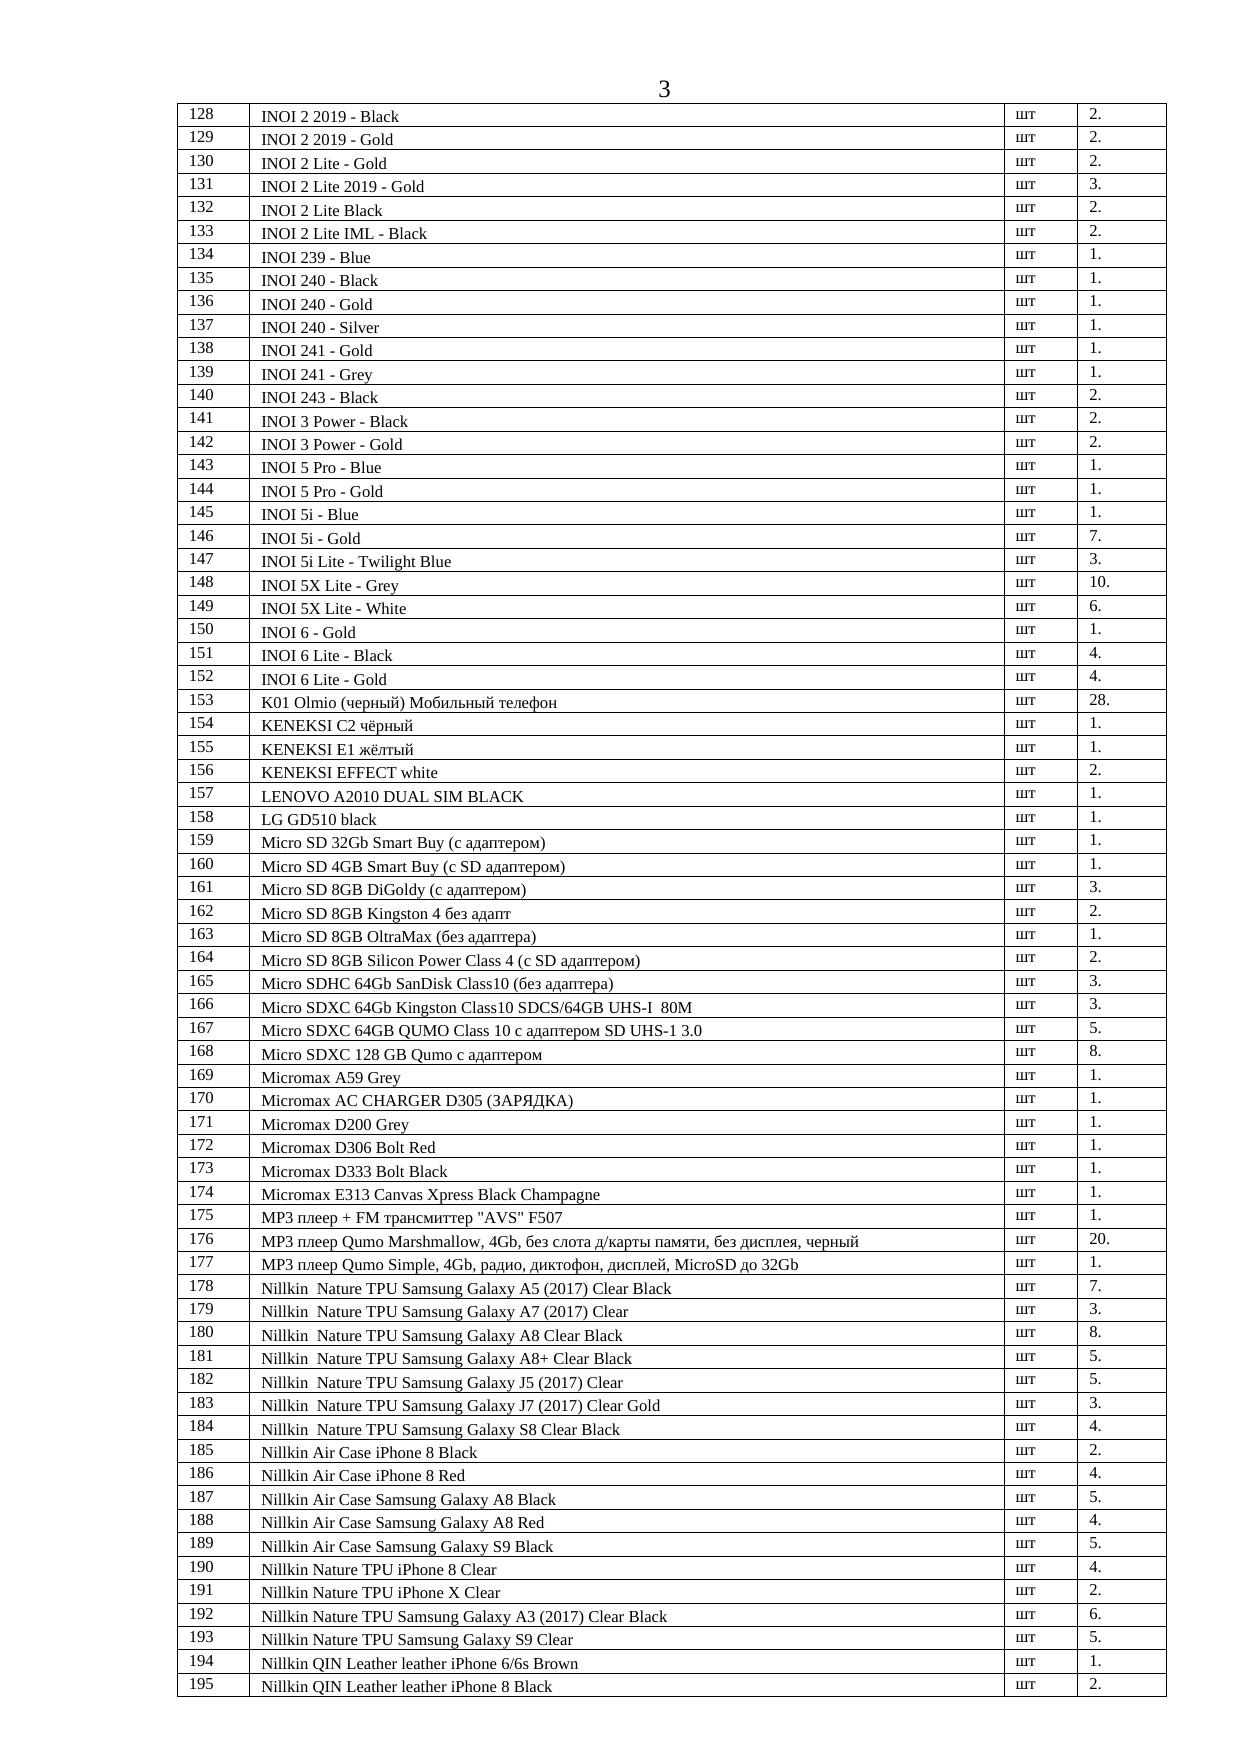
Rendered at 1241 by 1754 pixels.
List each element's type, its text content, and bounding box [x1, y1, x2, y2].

table_cell 2. [1078, 1440, 1166, 1462]
table_cell 3. [1078, 994, 1166, 1017]
table_cell 128 [178, 104, 249, 126]
table_cell 1. [1078, 502, 1166, 524]
table_cell INOI 5i - Gold [250, 525, 1004, 548]
table_cell Micro SD 8GB Silicon Power Class 4 (с SD адаптером) [250, 947, 1004, 970]
table_cell 1. [1078, 1135, 1166, 1157]
table_cell 141 [178, 408, 249, 431]
table_cell Micro SD 32Gb Smart Buy (с адаптером) [250, 830, 1004, 852]
table_cell Nillkin Air Case Samsung Galaxy A8 Black [250, 1486, 1004, 1509]
table_cell 176 [178, 1229, 249, 1251]
table_cell 2. [1078, 127, 1166, 149]
table_cell шт [1005, 830, 1077, 852]
table_cell шт [1005, 1580, 1077, 1602]
table_cell 151 [178, 643, 249, 665]
table_cell 1. [1078, 361, 1166, 384]
table_cell INOI 3 Power - Black [250, 408, 1004, 431]
table_cell шт [1005, 713, 1077, 735]
table_cell 134 [178, 244, 249, 267]
table_cell 1. [1078, 854, 1166, 876]
table_cell 178 [178, 1275, 249, 1298]
table_cell шт [1005, 1205, 1077, 1227]
table_cell шт [1005, 1440, 1077, 1462]
table_cell шт [1005, 315, 1077, 337]
table_cell шт [1005, 221, 1077, 243]
table_cell шт [1005, 760, 1077, 782]
table_cell INOI 6 - Gold [250, 619, 1004, 642]
table_cell 1. [1078, 1650, 1166, 1673]
table_cell 2. [1078, 197, 1166, 220]
table_cell 7. [1078, 1275, 1166, 1298]
table_cell шт [1005, 971, 1077, 993]
table_cell INOI 5i Lite - Twilight Blue [250, 549, 1004, 571]
table_cell 146 [178, 525, 249, 548]
table_cell шт [1005, 1322, 1077, 1345]
table_cell 1. [1078, 830, 1166, 852]
table_cell шт [1005, 877, 1077, 899]
table_cell 166 [178, 994, 249, 1017]
table_cell 1. [1078, 736, 1166, 759]
table_cell 154 [178, 713, 249, 735]
table_cell 153 [178, 690, 249, 712]
table_cell 1. [1078, 315, 1166, 337]
table_cell 1. [1078, 244, 1166, 267]
table_cell INOI 240 - Black [250, 268, 1004, 290]
table_cell шт [1005, 1346, 1077, 1368]
table_cell 3. [1078, 1393, 1166, 1415]
table_cell 164 [178, 947, 249, 970]
table_cell 131 [178, 174, 249, 196]
table_cell шт [1005, 1416, 1077, 1438]
table_cell Micromax A59 Grey [250, 1065, 1004, 1087]
table_cell шт [1005, 455, 1077, 477]
table_cell шт [1005, 900, 1077, 923]
table_cell шт [1005, 1299, 1077, 1321]
table_cell шт [1005, 150, 1077, 173]
table_cell шт [1005, 1135, 1077, 1157]
table_cell шт [1005, 1252, 1077, 1274]
table_cell Nillkin Air Case Samsung Galaxy A8 Red [250, 1510, 1004, 1532]
table_cell KENEKSI EFFECT white [250, 760, 1004, 782]
table_cell Nillkin Nature TPU Samsung Galaxy J5 (2017) Clear [250, 1369, 1004, 1392]
table_cell 3. [1078, 971, 1166, 993]
table_cell 2. [1078, 104, 1166, 126]
table_cell 5. [1078, 1018, 1166, 1040]
table_cell Nillkin Nature TPU Samsung Galaxy S9 Clear [250, 1627, 1004, 1649]
table_cell KENEKSI C2 чёрный [250, 713, 1004, 735]
table_cell 3. [1078, 877, 1166, 899]
table_cell Micromax E313 Canvas Xpress Black Champagne [250, 1182, 1004, 1204]
table_cell 1. [1078, 1252, 1166, 1274]
table_cell Micro SDХС 128 GB Qumo c адаптером [250, 1041, 1004, 1063]
table_cell 161 [178, 877, 249, 899]
table_cell 144 [178, 479, 249, 501]
table_cell MP3 плеер + FM трансмиттер "AVS" F507 [250, 1205, 1004, 1227]
table_cell шт [1005, 525, 1077, 548]
table_cell 157 [178, 783, 249, 806]
table_cell шт [1005, 596, 1077, 618]
table_cell Micromax D333 Bolt Black [250, 1158, 1004, 1181]
table_cell 4. [1078, 666, 1166, 688]
table_cell 138 [178, 338, 249, 360]
table_cell шт [1005, 1088, 1077, 1110]
table_cell шт [1005, 736, 1077, 759]
table_cell шт [1005, 690, 1077, 712]
table_cell 2. [1078, 221, 1166, 243]
table_cell 1. [1078, 619, 1166, 642]
table_cell шт [1005, 197, 1077, 220]
table_cell 159 [178, 830, 249, 852]
table_cell 2. [1078, 1674, 1166, 1696]
table_cell 162 [178, 900, 249, 923]
table_cell 182 [178, 1369, 249, 1392]
table_cell Nillkin Nature TPU Samsung Galaxy A8 Clear Black [250, 1322, 1004, 1345]
table_cell 2. [1078, 385, 1166, 407]
table_cell шт [1005, 994, 1077, 1017]
table_cell шт [1005, 1650, 1077, 1673]
table_cell 139 [178, 361, 249, 384]
table_cell 4. [1078, 643, 1166, 665]
table_cell 140 [178, 385, 249, 407]
table_cell 143 [178, 455, 249, 477]
table_cell 1. [1078, 713, 1166, 735]
table_cell INOI 241 - Grey [250, 361, 1004, 384]
table_cell 10. [1078, 572, 1166, 595]
table_cell 5. [1078, 1369, 1166, 1392]
table_cell 4. [1078, 1510, 1166, 1532]
table_cell 2. [1078, 947, 1166, 970]
table_cell 183 [178, 1393, 249, 1415]
table_cell 150 [178, 619, 249, 642]
table_cell шт [1005, 1510, 1077, 1532]
table_cell INOI 2 2019 - Gold [250, 127, 1004, 149]
table_cell 137 [178, 315, 249, 337]
table_cell 2. [1078, 432, 1166, 454]
table_cell INOI 243 - Black [250, 385, 1004, 407]
table_cell шт [1005, 1111, 1077, 1134]
table_cell 186 [178, 1463, 249, 1485]
table_cell шт [1005, 291, 1077, 313]
table_cell 1. [1078, 1205, 1166, 1227]
table_cell 173 [178, 1158, 249, 1181]
table_cell шт [1005, 783, 1077, 806]
table_cell 1. [1078, 338, 1166, 360]
table_cell шт [1005, 1369, 1077, 1392]
table_cell 1. [1078, 1088, 1166, 1110]
table_cell 1. [1078, 807, 1166, 829]
table_cell шт [1005, 104, 1077, 126]
table_cell 129 [178, 127, 249, 149]
table_cell 5. [1078, 1486, 1166, 1509]
table_cell 177 [178, 1252, 249, 1274]
table_cell шт [1005, 338, 1077, 360]
table_cell Nillkin Nature TPU iPhone X Clear [250, 1580, 1004, 1602]
table_cell шт [1005, 1393, 1077, 1415]
table_cell Nillkin Nature TPU Samsung Galaxy A8+ Clear Black [250, 1346, 1004, 1368]
table_cell Nillkin Nature TPU iPhone 8 Clear [250, 1557, 1004, 1579]
table_cell шт [1005, 1674, 1077, 1696]
table_cell шт [1005, 572, 1077, 595]
table_cell шт [1005, 1275, 1077, 1298]
table_cell 184 [178, 1416, 249, 1438]
table_cell 5. [1078, 1346, 1166, 1368]
table_cell 3. [1078, 174, 1166, 196]
table_cell 1. [1078, 1182, 1166, 1204]
table_cell шт [1005, 1229, 1077, 1251]
table_cell 190 [178, 1557, 249, 1579]
table_cell INOI 6 Lite - Gold [250, 666, 1004, 688]
table_cell Micro SDXC 64GB QUMO Сlass 10 с адаптером SD UHS-1 3.0 [250, 1018, 1004, 1040]
table_cell шт [1005, 1627, 1077, 1649]
table_cell INOI 5X Lite - Grey [250, 572, 1004, 595]
table_cell 160 [178, 854, 249, 876]
table_cell шт [1005, 1182, 1077, 1204]
table_cell шт [1005, 1018, 1077, 1040]
table_cell 132 [178, 197, 249, 220]
table_cell шт [1005, 408, 1077, 431]
table_cell 28. [1078, 690, 1166, 712]
table_cell 194 [178, 1650, 249, 1673]
table_cell шт [1005, 432, 1077, 454]
table_cell шт [1005, 619, 1077, 642]
table_cell Nillkin Nature TPU Samsung Galaxy A3 (2017) Clear Black [250, 1604, 1004, 1626]
table_cell 170 [178, 1088, 249, 1110]
table_cell 174 [178, 1182, 249, 1204]
table_cell 192 [178, 1604, 249, 1626]
table_cell 142 [178, 432, 249, 454]
table_cell шт [1005, 502, 1077, 524]
table_cell шт [1005, 1533, 1077, 1556]
table_cell 187 [178, 1486, 249, 1509]
table_cell 145 [178, 502, 249, 524]
table_cell INOI 5 Pro - Blue [250, 455, 1004, 477]
table_cell 195 [178, 1674, 249, 1696]
table_cell Micro SD 8GB OltraMax (без адаптера) [250, 924, 1004, 946]
table_cell 175 [178, 1205, 249, 1227]
table_cell 185 [178, 1440, 249, 1462]
table_cell шт [1005, 127, 1077, 149]
table_cell Micromax AC CHARGER D305 (ЗАРЯДКА) [250, 1088, 1004, 1110]
table_cell 133 [178, 221, 249, 243]
table_cell 3. [1078, 1299, 1166, 1321]
table_cell шт [1005, 549, 1077, 571]
table_cell 5. [1078, 1533, 1166, 1556]
table_cell INOI 2 2019 - Black [250, 104, 1004, 126]
table_cell 152 [178, 666, 249, 688]
table_cell шт [1005, 1065, 1077, 1087]
table_cell шт [1005, 1041, 1077, 1063]
table_cell Micromax D306 Bolt Red [250, 1135, 1004, 1157]
table_cell 167 [178, 1018, 249, 1040]
table_cell INOI 2 Lite - Gold [250, 150, 1004, 173]
table_cell 130 [178, 150, 249, 173]
table_cell INOI 5 Pro - Gold [250, 479, 1004, 501]
table_cell шт [1005, 385, 1077, 407]
table_cell 8. [1078, 1041, 1166, 1063]
table_cell 2. [1078, 760, 1166, 782]
table_cell 135 [178, 268, 249, 290]
table_cell INOI 5X Lite - White [250, 596, 1004, 618]
table_cell 2. [1078, 1580, 1166, 1602]
table_cell KENEKSI E1 жёлтый [250, 736, 1004, 759]
table_cell 172 [178, 1135, 249, 1157]
table_cell INOI 2 Lite Black [250, 197, 1004, 220]
table_cell 165 [178, 971, 249, 993]
table_cell 156 [178, 760, 249, 782]
table_cell шт [1005, 854, 1077, 876]
table_cell Micro SD 4GB Smart Buy (с SD адаптером) [250, 854, 1004, 876]
table_cell шт [1005, 244, 1077, 267]
table_cell INOI 5i - Blue [250, 502, 1004, 524]
table_cell K01 Olmio (черный) Мобильный телефон [250, 690, 1004, 712]
table_cell 4. [1078, 1416, 1166, 1438]
table_cell 8. [1078, 1322, 1166, 1345]
table_cell 169 [178, 1065, 249, 1087]
table_cell MP3 плеер Qumo Simple, 4Gb, радио, диктофон, дисплей, MicroSD до 32Gb [250, 1252, 1004, 1274]
table_cell Micro SD 8GB DiGoldy (с адаптером) [250, 877, 1004, 899]
table_cell шт [1005, 1463, 1077, 1485]
table_cell 1. [1078, 1065, 1166, 1087]
table_cell 1. [1078, 1111, 1166, 1134]
table_cell 171 [178, 1111, 249, 1134]
table_cell INOI 240 - Gold [250, 291, 1004, 313]
table_cell 6. [1078, 596, 1166, 618]
table_cell Micromax D200 Grey [250, 1111, 1004, 1134]
table_cell 1. [1078, 479, 1166, 501]
table_cell 193 [178, 1627, 249, 1649]
table_cell Nillkin Nature TPU Samsung Galaxy J7 (2017) Clear Gold [250, 1393, 1004, 1415]
table_cell 136 [178, 291, 249, 313]
table_cell Nillkin QIN Leather leather iPhone 8 Black [250, 1674, 1004, 1696]
table_cell шт [1005, 1557, 1077, 1579]
table_cell Micro SDHC 64Gb SanDisk Class10 (без адаптера) [250, 971, 1004, 993]
table_cell INOI 3 Power - Gold [250, 432, 1004, 454]
table_cell 163 [178, 924, 249, 946]
table_cell LENOVO A2010 DUAL SIM BLACK [250, 783, 1004, 806]
table_cell LG GD510 black [250, 807, 1004, 829]
table_cell INOI 240 - Silver [250, 315, 1004, 337]
table_cell 158 [178, 807, 249, 829]
table_cell 2. [1078, 150, 1166, 173]
table_cell шт [1005, 1158, 1077, 1181]
table_cell шт [1005, 174, 1077, 196]
table_cell 180 [178, 1322, 249, 1345]
table_cell шт [1005, 1486, 1077, 1509]
table_cell 181 [178, 1346, 249, 1368]
table_cell 1. [1078, 783, 1166, 806]
table_cell Micro SDXC 64Gb Kingston Class10 SDCS/64GB UHS-I 80M [250, 994, 1004, 1017]
table_cell 1. [1078, 268, 1166, 290]
table_cell INOI 241 - Gold [250, 338, 1004, 360]
table_cell шт [1005, 947, 1077, 970]
table_cell 6. [1078, 1604, 1166, 1626]
table_cell Nillkin Air Case iPhone 8 Red [250, 1463, 1004, 1485]
table_cell 168 [178, 1041, 249, 1063]
table_cell Nillkin Air Case iPhone 8 Black [250, 1440, 1004, 1462]
table_cell шт [1005, 666, 1077, 688]
table_cell шт [1005, 807, 1077, 829]
table_cell шт [1005, 268, 1077, 290]
table_cell 148 [178, 572, 249, 595]
table_cell 4. [1078, 1557, 1166, 1579]
table_cell 7. [1078, 525, 1166, 548]
table_cell 20. [1078, 1229, 1166, 1251]
table_cell шт [1005, 361, 1077, 384]
table_cell 1. [1078, 455, 1166, 477]
table_cell 188 [178, 1510, 249, 1532]
table_cell 179 [178, 1299, 249, 1321]
table_cell 1. [1078, 924, 1166, 946]
table_cell INOI 6 Lite - Black [250, 643, 1004, 665]
table_cell Nillkin Nature TPU Samsung Galaxy A5 (2017) Clear Black [250, 1275, 1004, 1298]
table_cell 3. [1078, 549, 1166, 571]
table_cell 155 [178, 736, 249, 759]
table_cell Nillkin QIN Leather leather iPhone 6/6s Brown [250, 1650, 1004, 1673]
table_cell Nillkin Nature TPU Samsung Galaxy S8 Clear Black [250, 1416, 1004, 1438]
table_cell 191 [178, 1580, 249, 1602]
table_cell INOI 239 - Blue [250, 244, 1004, 267]
table_cell шт [1005, 1604, 1077, 1626]
table_cell MP3 плеер Qumo Marshmallow, 4Gb, без слота д/карты памяти, без дисплея, черный [250, 1229, 1004, 1251]
table_cell 2. [1078, 408, 1166, 431]
table_cell шт [1005, 924, 1077, 946]
table_cell 147 [178, 549, 249, 571]
table_cell 149 [178, 596, 249, 618]
table_cell 1. [1078, 291, 1166, 313]
table_cell INOI 2 Lite 2019 - Gold [250, 174, 1004, 196]
table_cell 5. [1078, 1627, 1166, 1649]
table_cell INOI 2 Lite IML - Black [250, 221, 1004, 243]
table_cell Micro SD 8GB Kingston 4 без адапт [250, 900, 1004, 923]
table_cell 2. [1078, 900, 1166, 923]
table_cell 1. [1078, 1158, 1166, 1181]
table_cell Nillkin Air Case Samsung Galaxy S9 Black [250, 1533, 1004, 1556]
table_cell шт [1005, 643, 1077, 665]
table_cell Nillkin Nature TPU Samsung Galaxy A7 (2017) Clear [250, 1299, 1004, 1321]
table_cell шт [1005, 479, 1077, 501]
table_cell 4. [1078, 1463, 1166, 1485]
table_cell 189 [178, 1533, 249, 1556]
